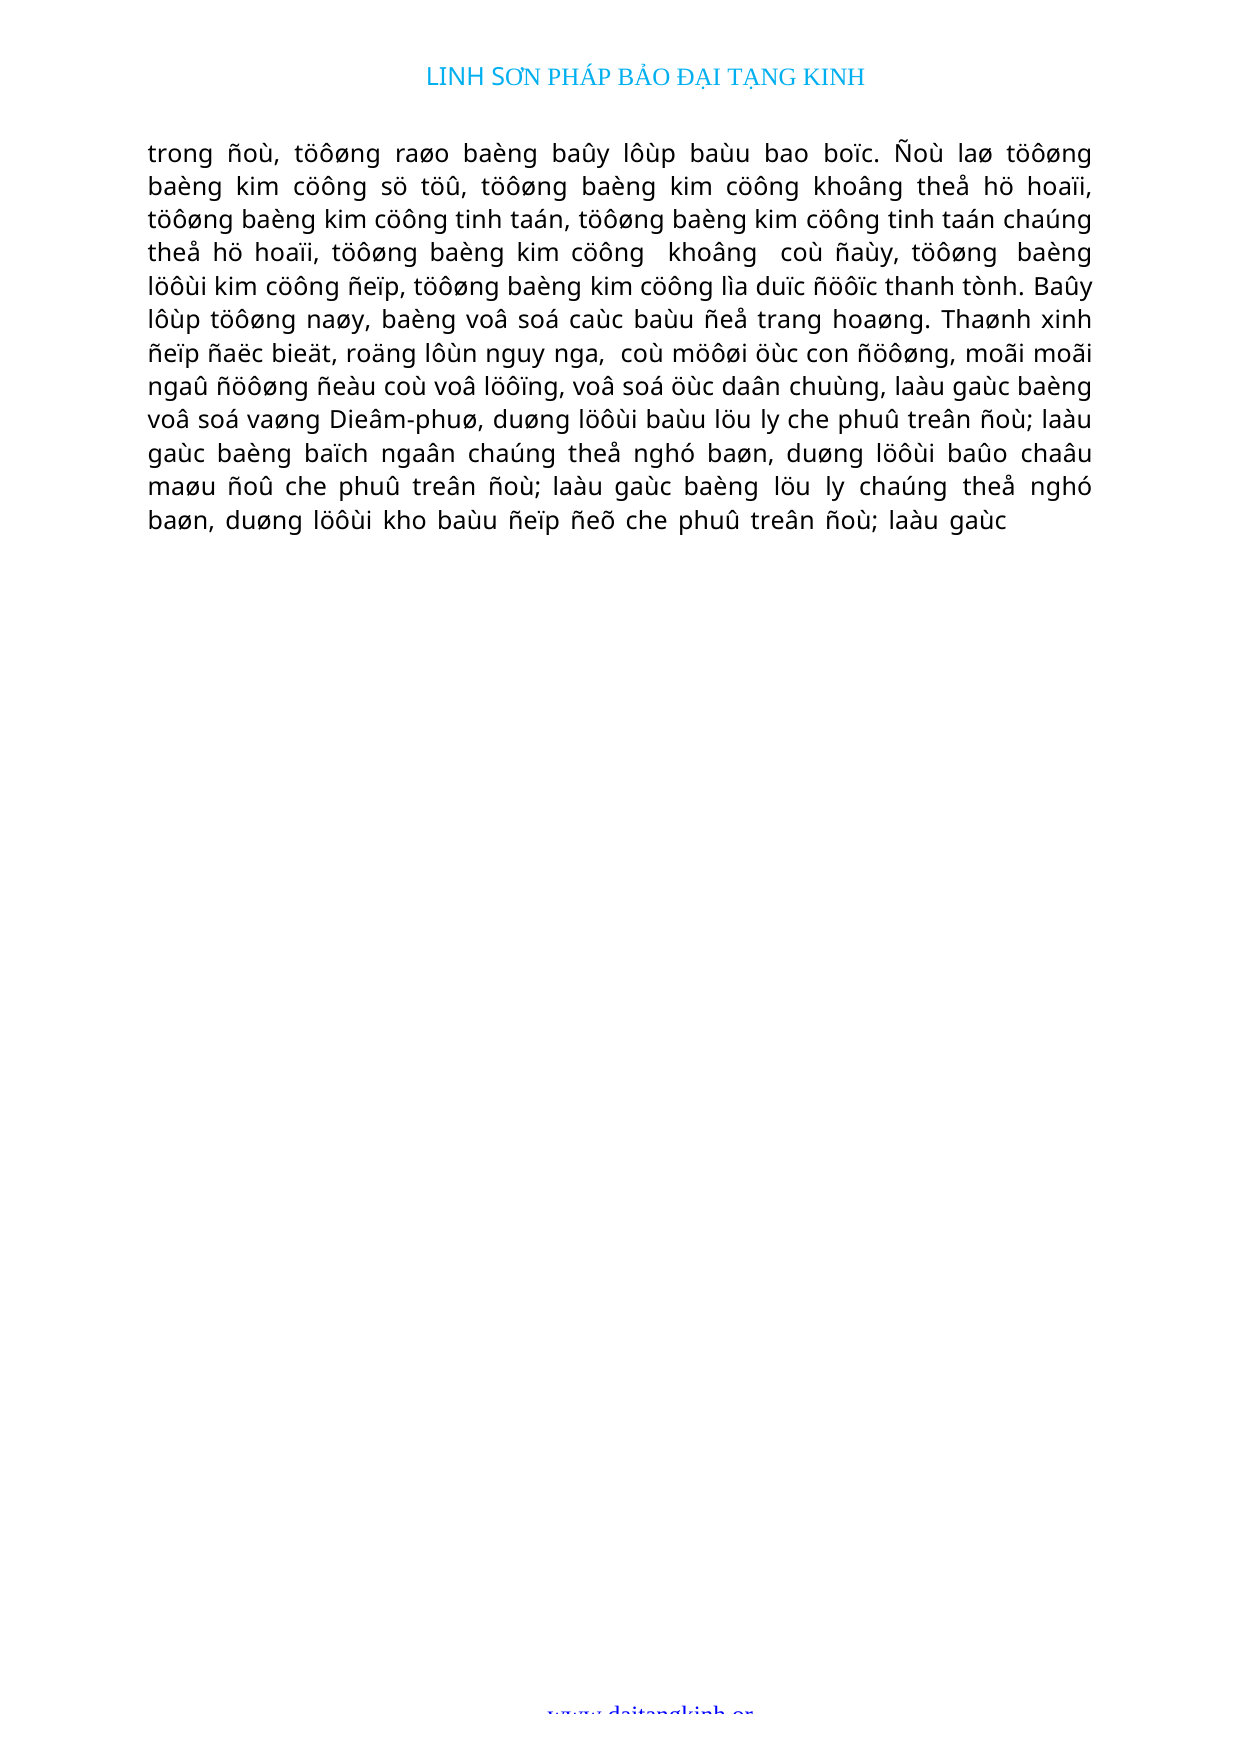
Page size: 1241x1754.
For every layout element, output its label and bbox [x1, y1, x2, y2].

text [147, 135, 1092, 537]
